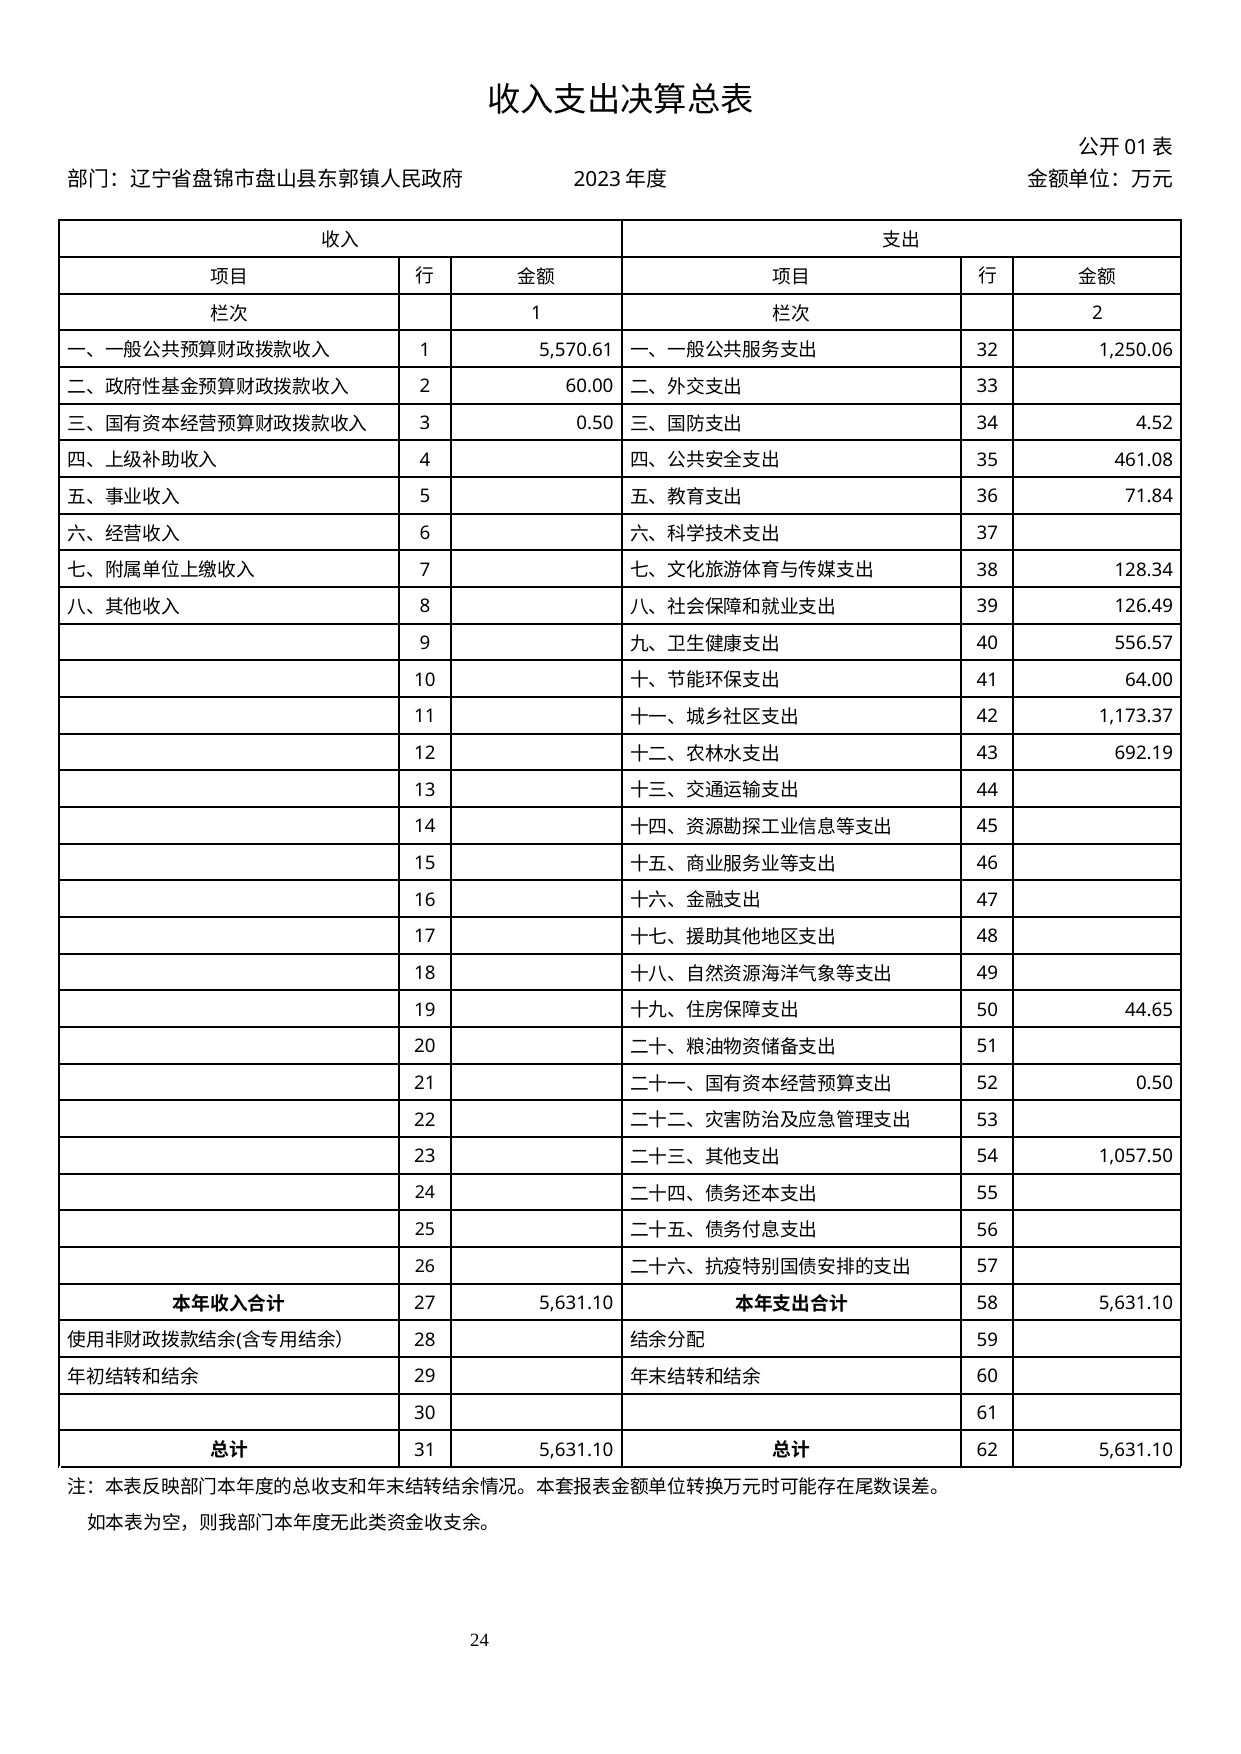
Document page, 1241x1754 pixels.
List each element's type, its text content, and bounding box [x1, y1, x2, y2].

table_cell [452, 661, 621, 696]
table_cell 二十一、国有资本经营预算支出 [623, 1065, 960, 1099]
table_cell [60, 698, 398, 733]
table_cell 20 [400, 1028, 450, 1063]
table_cell 2023年度 [516, 162, 724, 194]
table_cell 5,570.61 [452, 331, 621, 366]
table_cell 二十六、抗疫特别国债安排的支出 [623, 1248, 960, 1283]
table_cell 3 [400, 405, 450, 439]
table_cell 一、一般公共预算财政拨款收入 [60, 331, 398, 366]
table_cell [60, 1065, 398, 1099]
table_cell 结余分配 [623, 1321, 960, 1356]
table_cell 十三、交通运输支出 [623, 771, 960, 806]
table_cell [452, 551, 621, 586]
table_cell [60, 918, 398, 953]
table_cell [1014, 515, 1180, 549]
table_cell 34 [962, 405, 1012, 439]
table_cell 1,173.37 [1014, 698, 1180, 733]
table_cell [60, 771, 398, 806]
table_cell 二十二、灾害防治及应急管理支出 [623, 1101, 960, 1136]
table_cell 2 [1014, 295, 1180, 329]
table_cell [452, 588, 621, 623]
table_cell 12 [400, 735, 450, 769]
table_cell 128.34 [1014, 551, 1180, 586]
table_cell 26 [400, 1248, 450, 1283]
table_cell 一、一般公共服务支出 [623, 331, 960, 366]
table_cell 注：本表反映部门本年度的总收支和年末结转结余情况。本套报表金额单位转换万元时可能存在尾数误差。 [60, 1467, 1181, 1503]
table_cell 37 [962, 515, 1012, 549]
table_cell [452, 515, 621, 549]
table_cell 二、政府性基金预算财政拨款收入 [60, 368, 398, 403]
table_cell 55 [962, 1175, 1012, 1209]
table_cell 31 [400, 1431, 450, 1466]
table_cell [60, 661, 398, 696]
table_cell 60.00 [452, 368, 621, 403]
table_cell 42 [962, 698, 1012, 733]
table_cell 39 [962, 588, 1012, 623]
table_cell [452, 808, 621, 843]
table_cell 二十、粮油物资储备支出 [623, 1028, 960, 1063]
table_cell [962, 295, 1012, 329]
table_cell 64.00 [1014, 661, 1180, 696]
table_cell 四、公共安全支出 [623, 441, 960, 476]
table_cell 总计 [623, 1431, 960, 1466]
table_cell [623, 1395, 960, 1429]
table_cell 五、教育支出 [623, 478, 960, 513]
table_cell 556.57 [1014, 625, 1180, 659]
table_cell 三、国有资本经营预算财政拨款收入 [60, 405, 398, 439]
table_cell 33 [962, 368, 1012, 403]
table_cell [452, 1101, 621, 1136]
table_cell [60, 1175, 398, 1209]
table_cell 62 [962, 1431, 1012, 1466]
table_cell 0.50 [452, 405, 621, 439]
table_cell [60, 735, 398, 769]
table_cell 41 [962, 661, 1012, 696]
text 收入支出决算总表 [59, 64, 1181, 129]
table_cell 总计 [60, 1431, 398, 1466]
table_cell 24 [400, 1175, 450, 1209]
table_cell [1014, 771, 1180, 806]
table_header 支出 [623, 221, 1180, 256]
table_cell 126.49 [1014, 588, 1180, 623]
table_cell 九、卫生健康支出 [623, 625, 960, 659]
table_cell 2 [400, 368, 450, 403]
table_cell [60, 1248, 398, 1283]
table_cell 项目 [60, 258, 398, 293]
table_cell 4 [400, 441, 450, 476]
table_cell [1014, 1321, 1180, 1356]
table_cell 部门：辽宁省盘锦市盘山县东郭镇人民政府 [59, 162, 516, 194]
table_cell 8 [400, 588, 450, 623]
table_cell 5,631.10 [452, 1431, 621, 1466]
table_cell [452, 1138, 621, 1173]
table_cell 六、科学技术支出 [623, 515, 960, 549]
table_cell 7 [400, 551, 450, 586]
table_cell 如本表为空，则我部门本年度无此类资金收支余。 [60, 1503, 1181, 1539]
table_cell 25 [400, 1211, 450, 1246]
table_cell 栏次 [60, 295, 398, 329]
table_cell 十二、农林水支出 [623, 735, 960, 769]
table_cell 48 [962, 918, 1012, 953]
table_cell 36 [962, 478, 1012, 513]
table_cell 27 [400, 1285, 450, 1319]
table_cell 五、事业收入 [60, 478, 398, 513]
table_cell [60, 625, 398, 659]
table_cell 60 [962, 1358, 1012, 1393]
table_cell 16 [400, 881, 450, 916]
table_cell [1014, 1028, 1180, 1063]
table_cell [452, 1028, 621, 1063]
table_cell [60, 1211, 398, 1246]
table_cell 十一、城乡社区支出 [623, 698, 960, 733]
table_cell [452, 771, 621, 806]
table_cell [1014, 808, 1180, 843]
table_cell 本年支出合计 [623, 1285, 960, 1319]
table_cell 17 [400, 918, 450, 953]
table_cell [60, 1101, 398, 1136]
table_cell [452, 1211, 621, 1246]
table_cell 十六、金融支出 [623, 881, 960, 916]
table_cell 23 [400, 1138, 450, 1173]
table_cell 栏次 [623, 295, 960, 329]
table_cell 十四、资源勘探工业信息等支出 [623, 808, 960, 843]
table_cell [60, 991, 398, 1026]
table_cell 59 [962, 1321, 1012, 1356]
table_cell [452, 1065, 621, 1099]
table_cell [1014, 1248, 1180, 1283]
table_cell 35 [962, 441, 1012, 476]
table_cell [452, 441, 621, 476]
table_cell [60, 881, 398, 916]
table_cell 金额 [452, 258, 621, 293]
table_cell 22 [400, 1101, 450, 1136]
table_cell 52 [962, 1065, 1012, 1099]
table_cell [1014, 1211, 1180, 1246]
table_cell 金额单位：万元 [724, 162, 1181, 194]
table_cell 61 [962, 1395, 1012, 1429]
table_cell 行次 [962, 258, 1012, 293]
table_cell 十七、援助其他地区支出 [623, 918, 960, 953]
table_cell 年初结转和结余 [60, 1358, 398, 1393]
table_cell [452, 1248, 621, 1283]
table_cell 5,631.10 [1014, 1285, 1180, 1319]
table_cell [1014, 881, 1180, 916]
table_cell 10 [400, 661, 450, 696]
table_cell [452, 735, 621, 769]
table_cell 十、节能环保支出 [623, 661, 960, 696]
table_cell [452, 698, 621, 733]
table_cell [1014, 845, 1180, 879]
table_cell 57 [962, 1248, 1012, 1283]
table_cell 二十五、债务付息支出 [623, 1211, 960, 1246]
table_cell 十八、自然资源海洋气象等支出 [623, 955, 960, 989]
table_cell 51 [962, 1028, 1012, 1063]
table_cell 1,057.50 [1014, 1138, 1180, 1173]
table_cell 44 [962, 771, 1012, 806]
table_cell [452, 1175, 621, 1209]
table_cell 金额 [1014, 258, 1180, 293]
table_cell [60, 808, 398, 843]
table_cell 六、经营收入 [60, 515, 398, 549]
table_cell 14 [400, 808, 450, 843]
table_cell 七、附属单位上缴收入 [60, 551, 398, 586]
table_cell 项目 [623, 258, 960, 293]
table_cell 十九、住房保障支出 [623, 991, 960, 1026]
table_cell [452, 845, 621, 879]
table_cell 19 [400, 991, 450, 1026]
table_cell [1014, 955, 1180, 989]
table_cell 50 [962, 991, 1012, 1026]
table_cell 15 [400, 845, 450, 879]
table_cell [1014, 1101, 1180, 1136]
table_cell [452, 1321, 621, 1356]
table_cell [60, 1028, 398, 1063]
table_cell [60, 1395, 398, 1429]
table_cell 七、文化旅游体育与传媒支出 [623, 551, 960, 586]
table_header 收入 [60, 221, 621, 256]
table_cell [452, 1395, 621, 1429]
table_cell 5 [400, 478, 450, 513]
table_cell 47 [962, 881, 1012, 916]
table_cell 53 [962, 1101, 1012, 1136]
table_cell 1 [400, 331, 450, 366]
table_cell 13 [400, 771, 450, 806]
table_cell 43 [962, 735, 1012, 769]
table_cell 八、社会保障和就业支出 [623, 588, 960, 623]
table_cell 461.08 [1014, 441, 1180, 476]
table_cell [60, 1138, 398, 1173]
table_cell 56 [962, 1211, 1012, 1246]
table_cell 38 [962, 551, 1012, 586]
table_cell 四、上级补助收入 [60, 441, 398, 476]
table_cell [452, 625, 621, 659]
table_cell [1014, 918, 1180, 953]
table_cell [452, 955, 621, 989]
table_cell 29 [400, 1358, 450, 1393]
table_cell [1014, 1175, 1180, 1209]
table_cell [1014, 1358, 1180, 1393]
table_cell 32 [962, 331, 1012, 366]
table_cell 1,250.06 [1014, 331, 1180, 366]
table_cell 49 [962, 955, 1012, 989]
table_cell 46 [962, 845, 1012, 879]
table_cell 5,631.10 [452, 1285, 621, 1319]
table_header 公开01表 [59, 129, 1181, 162]
table_cell 八、其他收入 [60, 588, 398, 623]
table_cell 二十四、债务还本支出 [623, 1175, 960, 1209]
table_cell 0.50 [1014, 1065, 1180, 1099]
table_cell 三、国防支出 [623, 405, 960, 439]
table_cell 54 [962, 1138, 1012, 1173]
table_cell [1014, 1395, 1180, 1429]
table_cell 71.84 [1014, 478, 1180, 513]
table_cell 30 [400, 1395, 450, 1429]
table_cell 5,631.10 [1014, 1431, 1180, 1466]
table_cell 28 [400, 1321, 450, 1356]
table_cell 本年收入合计 [60, 1285, 398, 1319]
table_cell [60, 845, 398, 879]
table_cell 使用非财政拨款结余(含专用结余） [60, 1321, 398, 1356]
table_cell 45 [962, 808, 1012, 843]
table_cell [452, 478, 621, 513]
table_cell 二、外交支出 [623, 368, 960, 403]
table_cell 9 [400, 625, 450, 659]
table_cell 二十三、其他支出 [623, 1138, 960, 1173]
table_cell [452, 991, 621, 1026]
table_cell [452, 918, 621, 953]
table_cell 11 [400, 698, 450, 733]
table_cell [452, 881, 621, 916]
table_cell 44.65 [1014, 991, 1180, 1026]
table_cell 692.19 [1014, 735, 1180, 769]
table_cell 6 [400, 515, 450, 549]
table_cell 1 [452, 295, 621, 329]
table_cell 40 [962, 625, 1012, 659]
table_cell [1014, 368, 1180, 403]
table_cell 行次 [400, 258, 450, 293]
table_cell [452, 1358, 621, 1393]
table_cell 58 [962, 1285, 1012, 1319]
table_cell [400, 295, 450, 329]
table_cell [60, 955, 398, 989]
table_cell 4.52 [1014, 405, 1180, 439]
table_cell 十五、商业服务业等支出 [623, 845, 960, 879]
table_cell 18 [400, 955, 450, 989]
table_cell 年末结转和结余 [623, 1358, 960, 1393]
table_cell 21 [400, 1065, 450, 1099]
